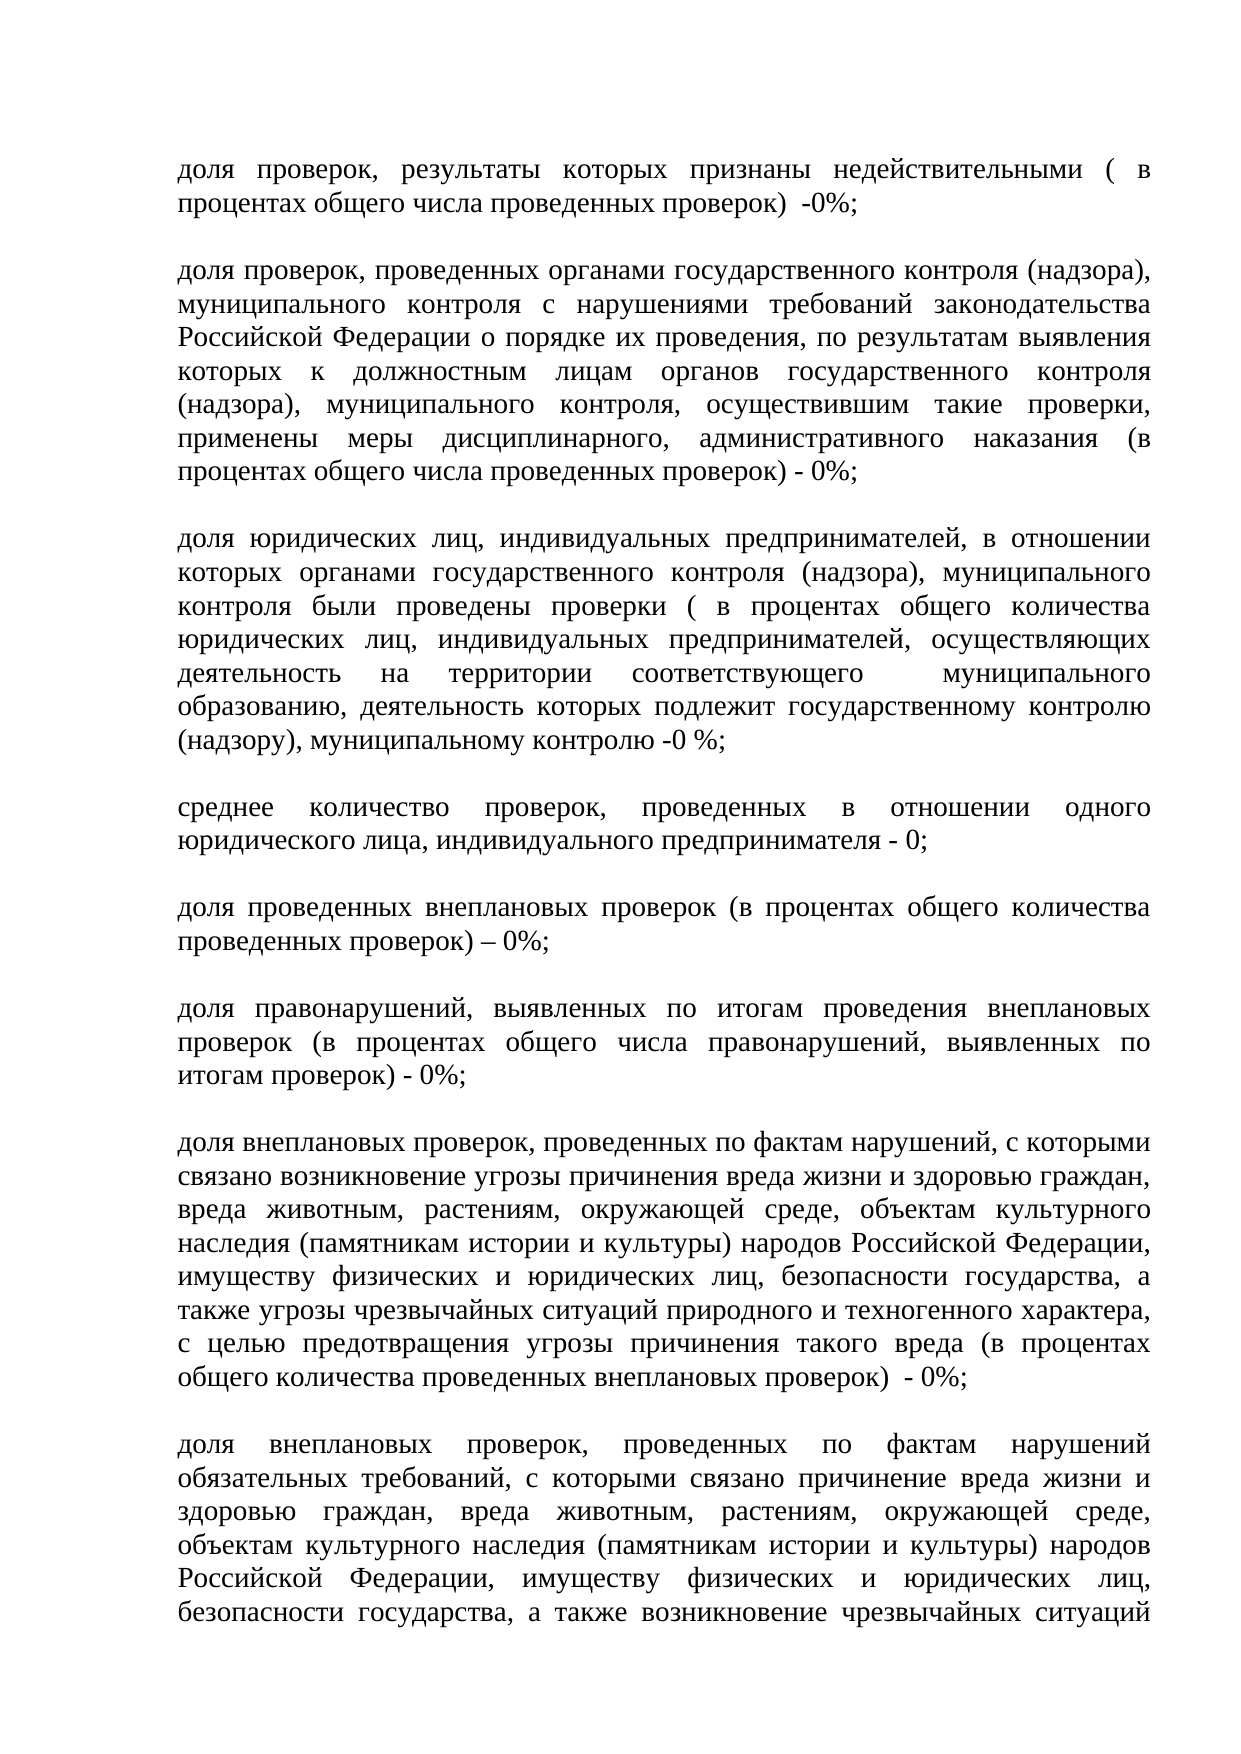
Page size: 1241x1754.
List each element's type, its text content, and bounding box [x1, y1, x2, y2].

text доля проверок, результаты которых признаны недействительными ( в процентах общего числа проведенных проверок) -0%; [177, 152, 1152, 219]
text доля проведенных внеплановых проверок (в процентах общего количества проведенных проверок) – 0%; [177, 889, 1152, 957]
text доля правонарушений, выявленных по итогам проведения внеплановых проверок (в процентах общего числа правонарушений, выявленных по итогам проверок) - 0%; [177, 990, 1152, 1091]
text доля проверок, проведенных органами государственного контроля (надзора), муниципального контроля с нарушениями требований законодательства Российской Федерации о порядке их проведения, по результатам выявления которых к должностным лицам органов государственного контроля (надзора), муниципального контроля, осуществившим такие проверки, применены меры дисциплинарного, административного наказания (в процентах общего числа проведенных проверок) - 0%; [177, 252, 1152, 487]
text доля юридических лиц, индивидуальных предпринимателей, в отношении которых органами государственного контроля (надзора), муниципального контроля были проведены проверки ( в процентах общего количества юридических лиц, индивидуальных предпринимателей, осуществляющих деятельность на территории соответствующего муниципального образованию, деятельность которых подлежит государственному контролю (надзору), муниципальному контролю -0 %; [177, 521, 1152, 755]
text доля внеплановых проверок, проведенных по фактам нарушений, с которыми связано возникновение угрозы причинения вреда жизни и здоровью граждан, вреда животным, растениям, окружающей среде, объектам культурного наследия (памятникам истории и культуры) народов Российской Федерации, имуществу физических и юридических лиц, безопасности государства, а также угрозы чрезвычайных ситуаций природного и техногенного характера, с целью предотвращения угрозы причинения такого вреда (в процентах общего количества проведенных внеплановых проверок) - 0%; [177, 1124, 1152, 1393]
text среднее количество проверок, проведенных в отношении одного юридического лица, индивидуального предпринимателя - 0; [177, 789, 1152, 856]
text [177, 1426, 1152, 1627]
